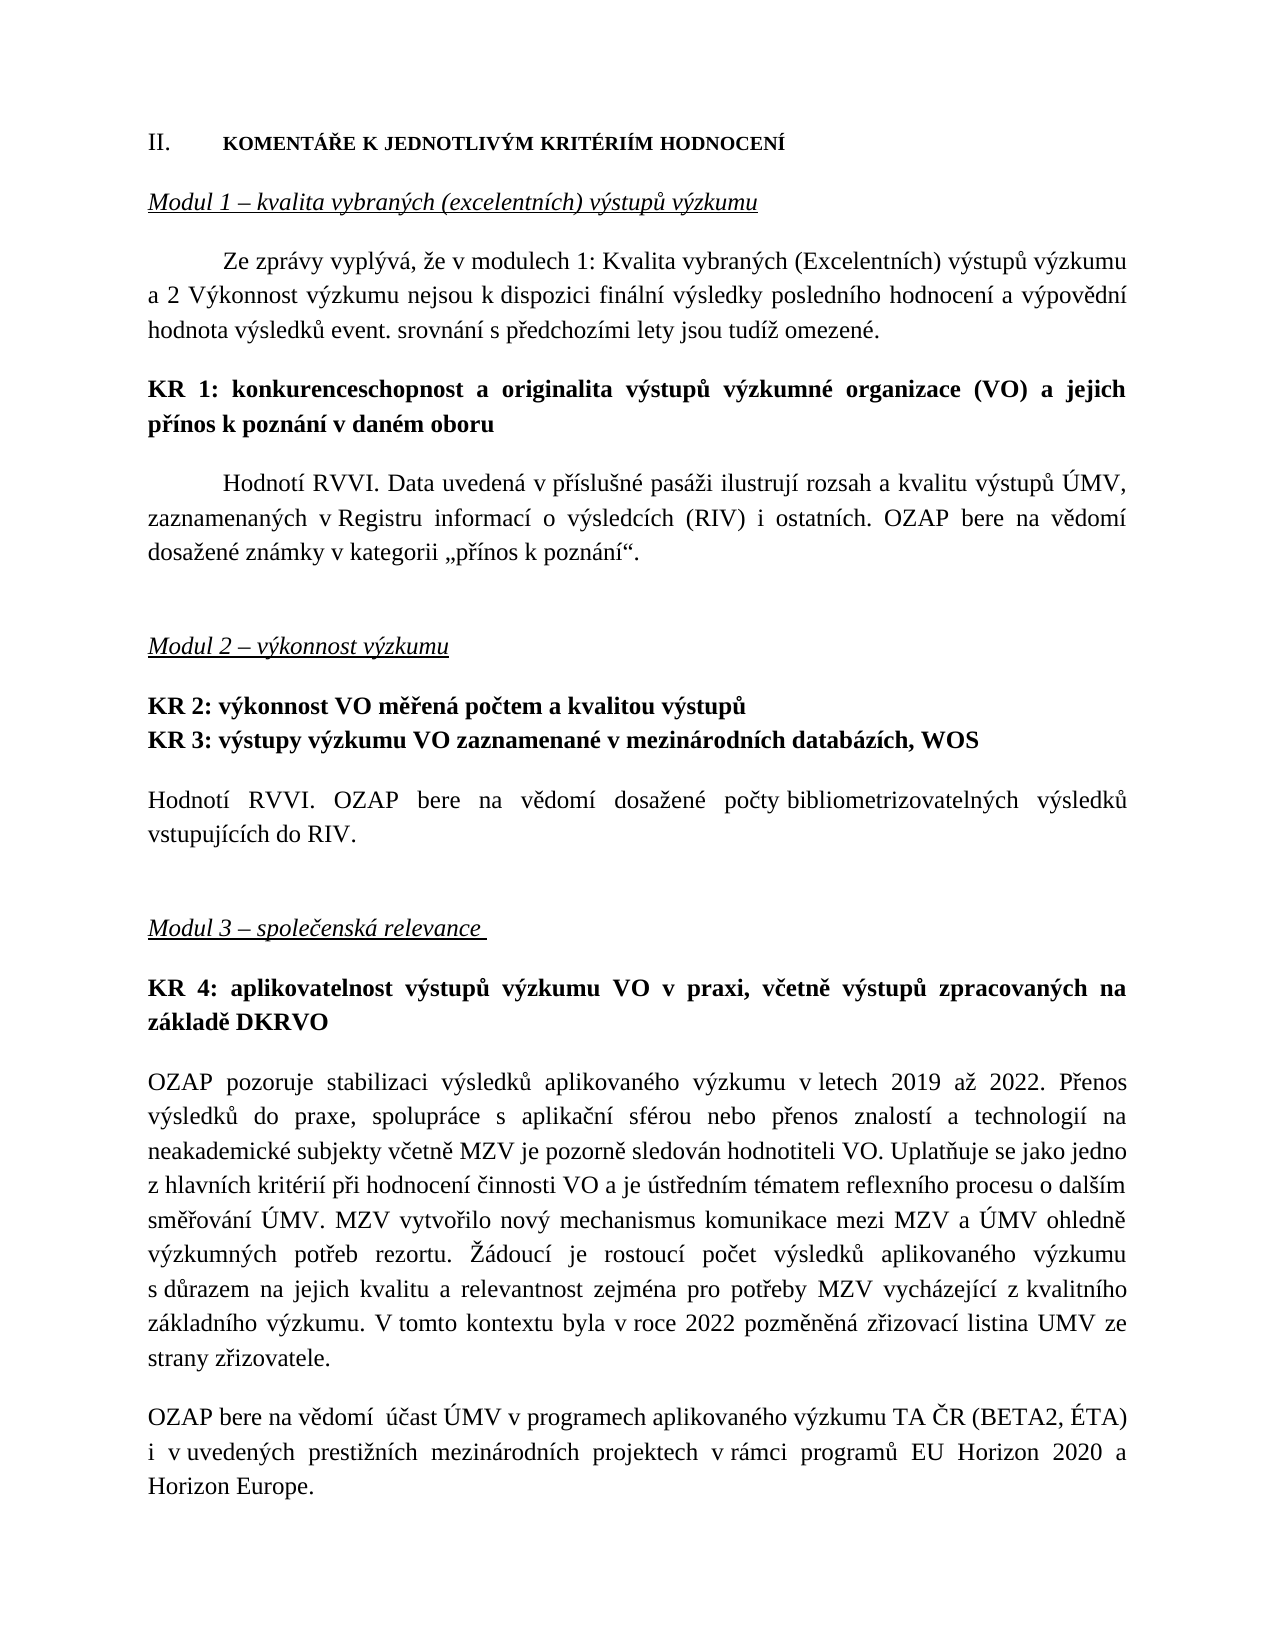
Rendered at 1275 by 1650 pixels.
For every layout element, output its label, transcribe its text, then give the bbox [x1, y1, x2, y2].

text Hodnotí RVVI. Data uvedená v příslušné pasáži ilustrují rozsah a kvalitu výstupů ÚMV, zaznamenaných v Registru informací o výsledcích (RIV) i ostatních. OZAP bere na vědomí dosažené známky v kategorii „přínos k poznání“. [148, 468, 1127, 566]
list komentáře k jednotlivým kritériím hodnocení [148, 127, 1127, 156]
text KR 1: konkurenceschopnost a originalita výstupů výzkumné organizace (VO) a jejich přínos k poznání v daném oboru [148, 374, 1127, 438]
text KR 4: aplikovatelnost výstupů výzkumu VO v praxi, včetně výstupů zpracovaných na základě DKRVO [148, 973, 1127, 1036]
text KR 2: výkonnost VO měřená počtem a kvalitou výstupů [148, 691, 1127, 720]
text Modul 1 – kvalita vybraných (excelentních) výstupů výzkumu [148, 187, 1127, 215]
text Hodnotí RVVI. OZAP bere na vědomí dosažené počty bibliometrizovatelných výsledků vstupujících do RIV. [148, 785, 1127, 848]
text OZAP pozoruje stabilizaci výsledků aplikovaného výzkumu v letech 2019 až 2022. Přenos výsledků do praxe, spolupráce s aplikační sférou nebo přenos znalostí a technologií na neakademické subjekty včetně MZV je pozorně sledován hodnotiteli VO. Uplatňuje se jako jedno z hlavních kritérií při hodnocení činnosti VO a je ústředním tématem reflexního procesu o dalším směřování ÚMV. MZV vytvořilo nový mechanismus komunikace mezi MZV a ÚMV ohledně výzkumných potřeb rezortu. Žádoucí je rostoucí počet výsledků aplikovaného výzkumu s důrazem na jejich kvalitu a relevantnost zejména pro potřeby MZV vycházející z kvalitního základního výzkumu. V tomto kontextu byla v roce 2022 pozměněná zřizovací listina UMV ze strany zřizovatele. [148, 1067, 1127, 1371]
text Modul 2 – výkonnost výzkumu [148, 597, 1127, 660]
text OZAP bere na vědomí účast ÚMV v programech aplikovaného výzkumu TA ČR (BETA2, ÉTA) i v uvedených prestižních mezinárodních projektech v rámci programů EU Horizon 2020 a Horizon Europe. [148, 1402, 1127, 1500]
text Ze zprávy vyplývá, že v modulech 1: Kvalita vybraných (Excelentních) výstupů výzkumu a 2 Výkonnost výzkumu nejsou k dispozici finální výsledky posledního hodnocení a výpovědní hodnota výsledků event. srovnání s předchozími lety jsou tudíž omezené. [148, 246, 1127, 344]
text KR 3: výstupy výzkumu VO zaznamenané v mezinárodních databázích, WOS [148, 725, 1127, 754]
text Modul 3 – společenská relevance [148, 879, 1127, 942]
